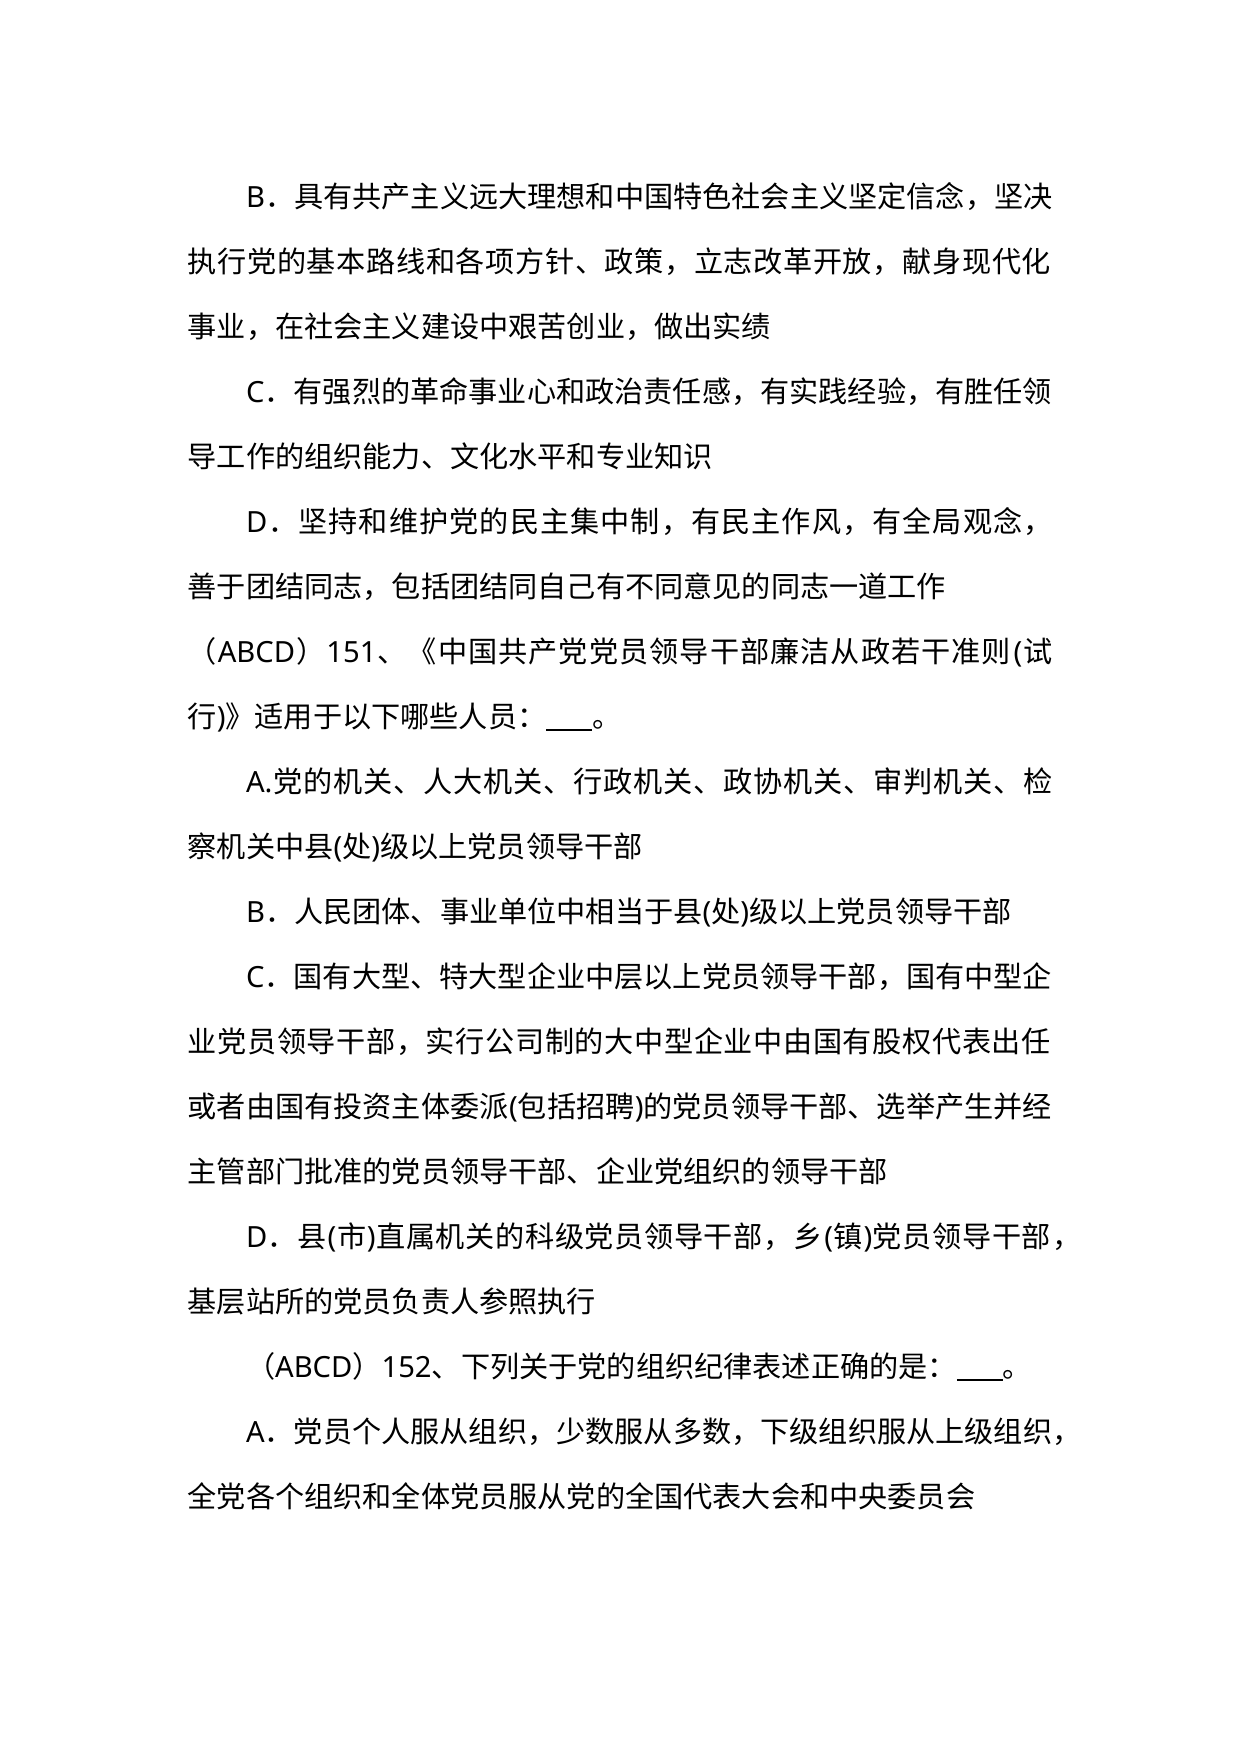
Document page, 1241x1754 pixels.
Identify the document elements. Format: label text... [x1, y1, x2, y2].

text C．国有大型、特大型企业中层以上党员领导干部，国有中型企业党员领导干部，实行公司制的大中型企业中由国有股权代表出任或者由国有投资主体委派(包括招聘)的党员领导干部、选举产生并经主管部门批准的党员领导干部、企业党组织的领导干部 [187, 942, 1053, 1202]
text D．县(市)直属机关的科级党员领导干部，乡(镇)党员领导干部，基层站所的党员负责人参照执行 [187, 1202, 1053, 1332]
text C．有强烈的革命事业心和政治责任感，有实践经验，有胜任领导工作的组织能力、文化水平和专业知识 [187, 357, 1053, 487]
text A．党员个人服从组织，少数服从多数，下级组织服从上级组织，全党各个组织和全体党员服从党的全国代表大会和中央委员会 [187, 1397, 1053, 1527]
text （ABCD）152、下列关于党的组织纪律表述正确的是： 。 [246, 1332, 1053, 1397]
text B．具有共产主义远大理想和中国特色社会主义坚定信念，坚决执行党的基本路线和各项方针、政策，立志改革开放，献身现代化事业，在社会主义建设中艰苦创业，做出实绩 [187, 162, 1053, 357]
text A.党的机关、人大机关、行政机关、政协机关、审判机关、检察机关中县(处)级以上党员领导干部 [187, 747, 1053, 877]
text D．坚持和维护党的民主集中制，有民主作风，有全局观念，善于团结同志，包括团结同自己有不同意见的同志一道工作 [187, 487, 1053, 617]
text （ABCD）151、《中国共产党党员领导干部廉洁从政若干准则(试行)》适用于以下哪些人员： 。 [187, 617, 1053, 747]
text B．人民团体、事业单位中相当于县(处)级以上党员领导干部 [187, 877, 1053, 942]
